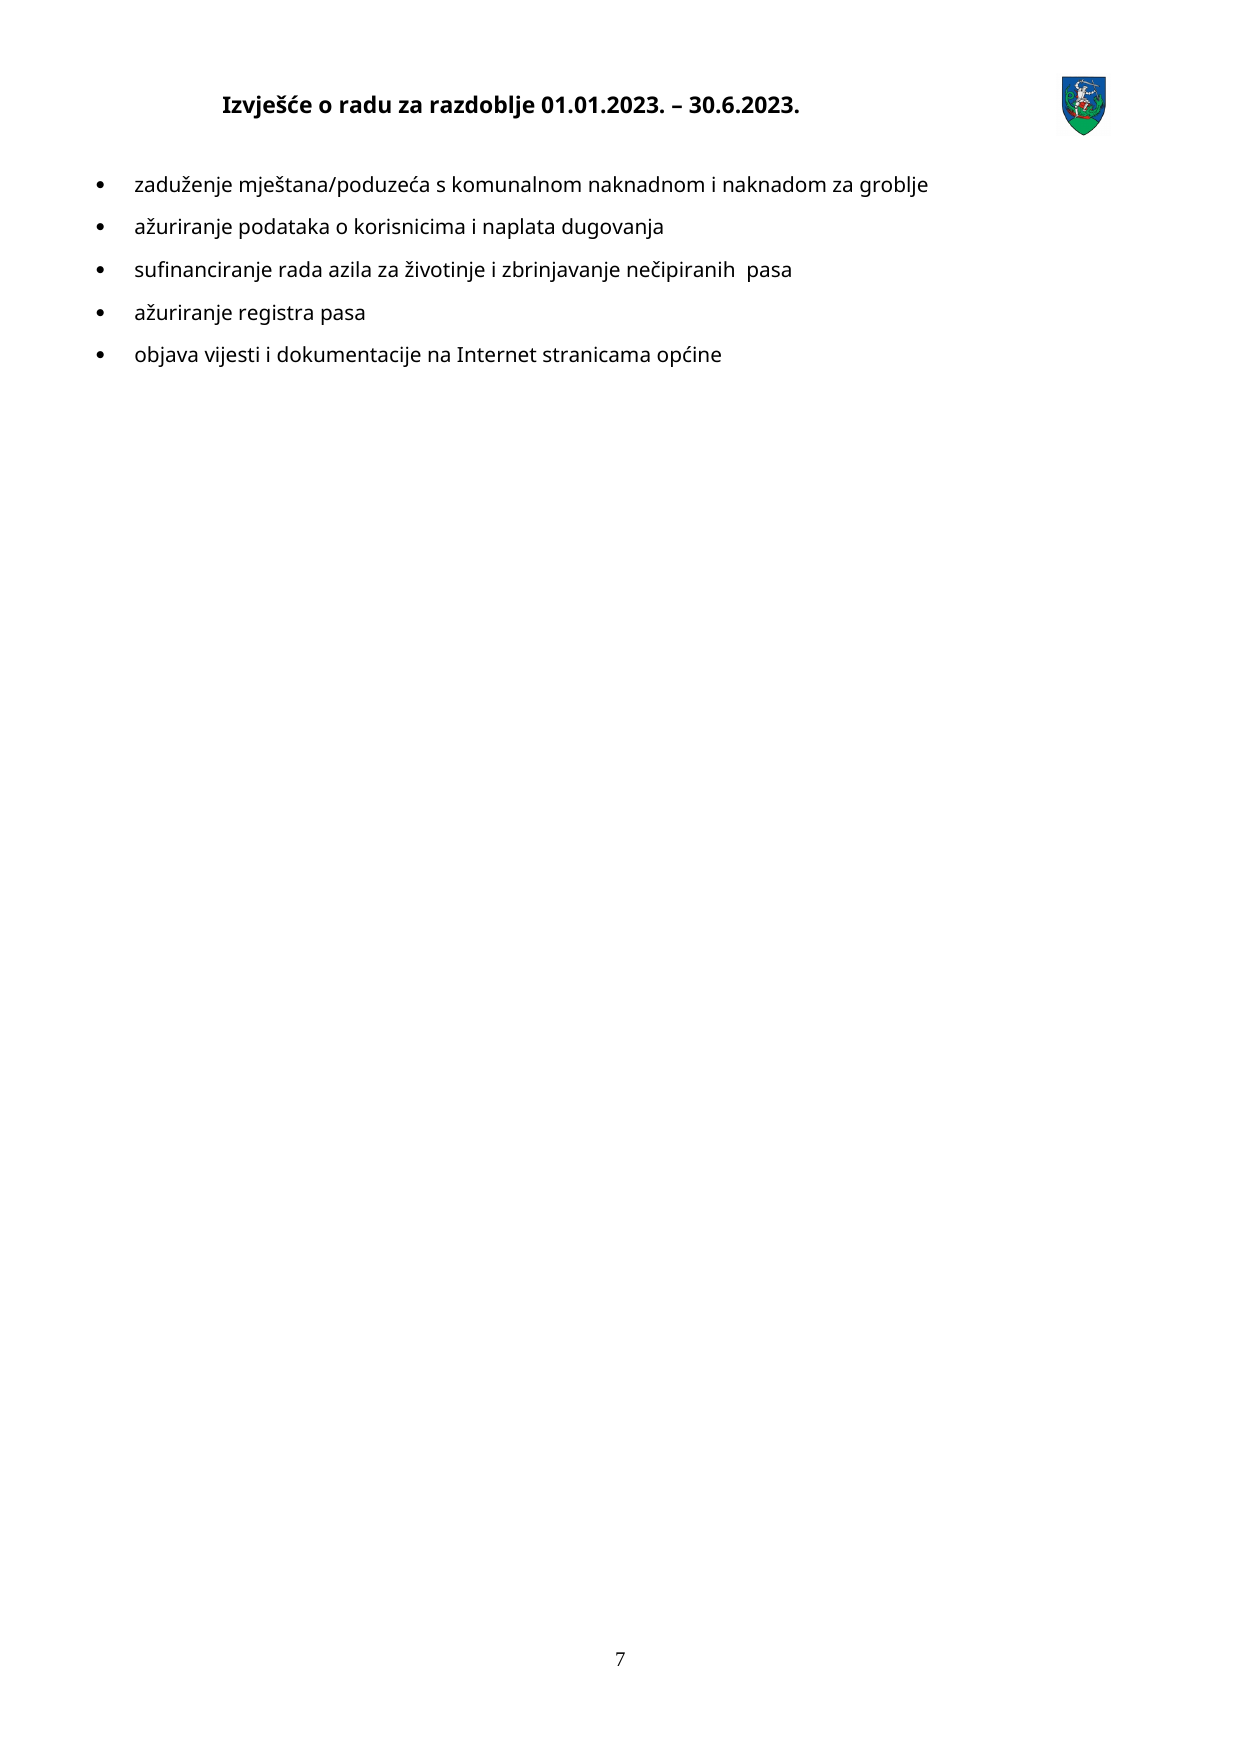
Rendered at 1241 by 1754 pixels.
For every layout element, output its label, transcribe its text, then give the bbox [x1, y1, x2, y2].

list objava vijesti i dokumentacije na Internet stranicama općine [97, 340, 1181, 369]
list ažuriranje registra pasa [97, 298, 1181, 326]
list ažuriranje podataka o korisnicima i naplata dugovanja [97, 212, 1181, 241]
picture [1055, 73, 1112, 136]
list zaduženje mještana/poduzeća s komunalnom naknadnom i naknadom za groblje [97, 170, 1181, 198]
list sufinanciranje rada azila za životinje i zbrinjavanje nečipiranih pasa [97, 255, 1181, 283]
